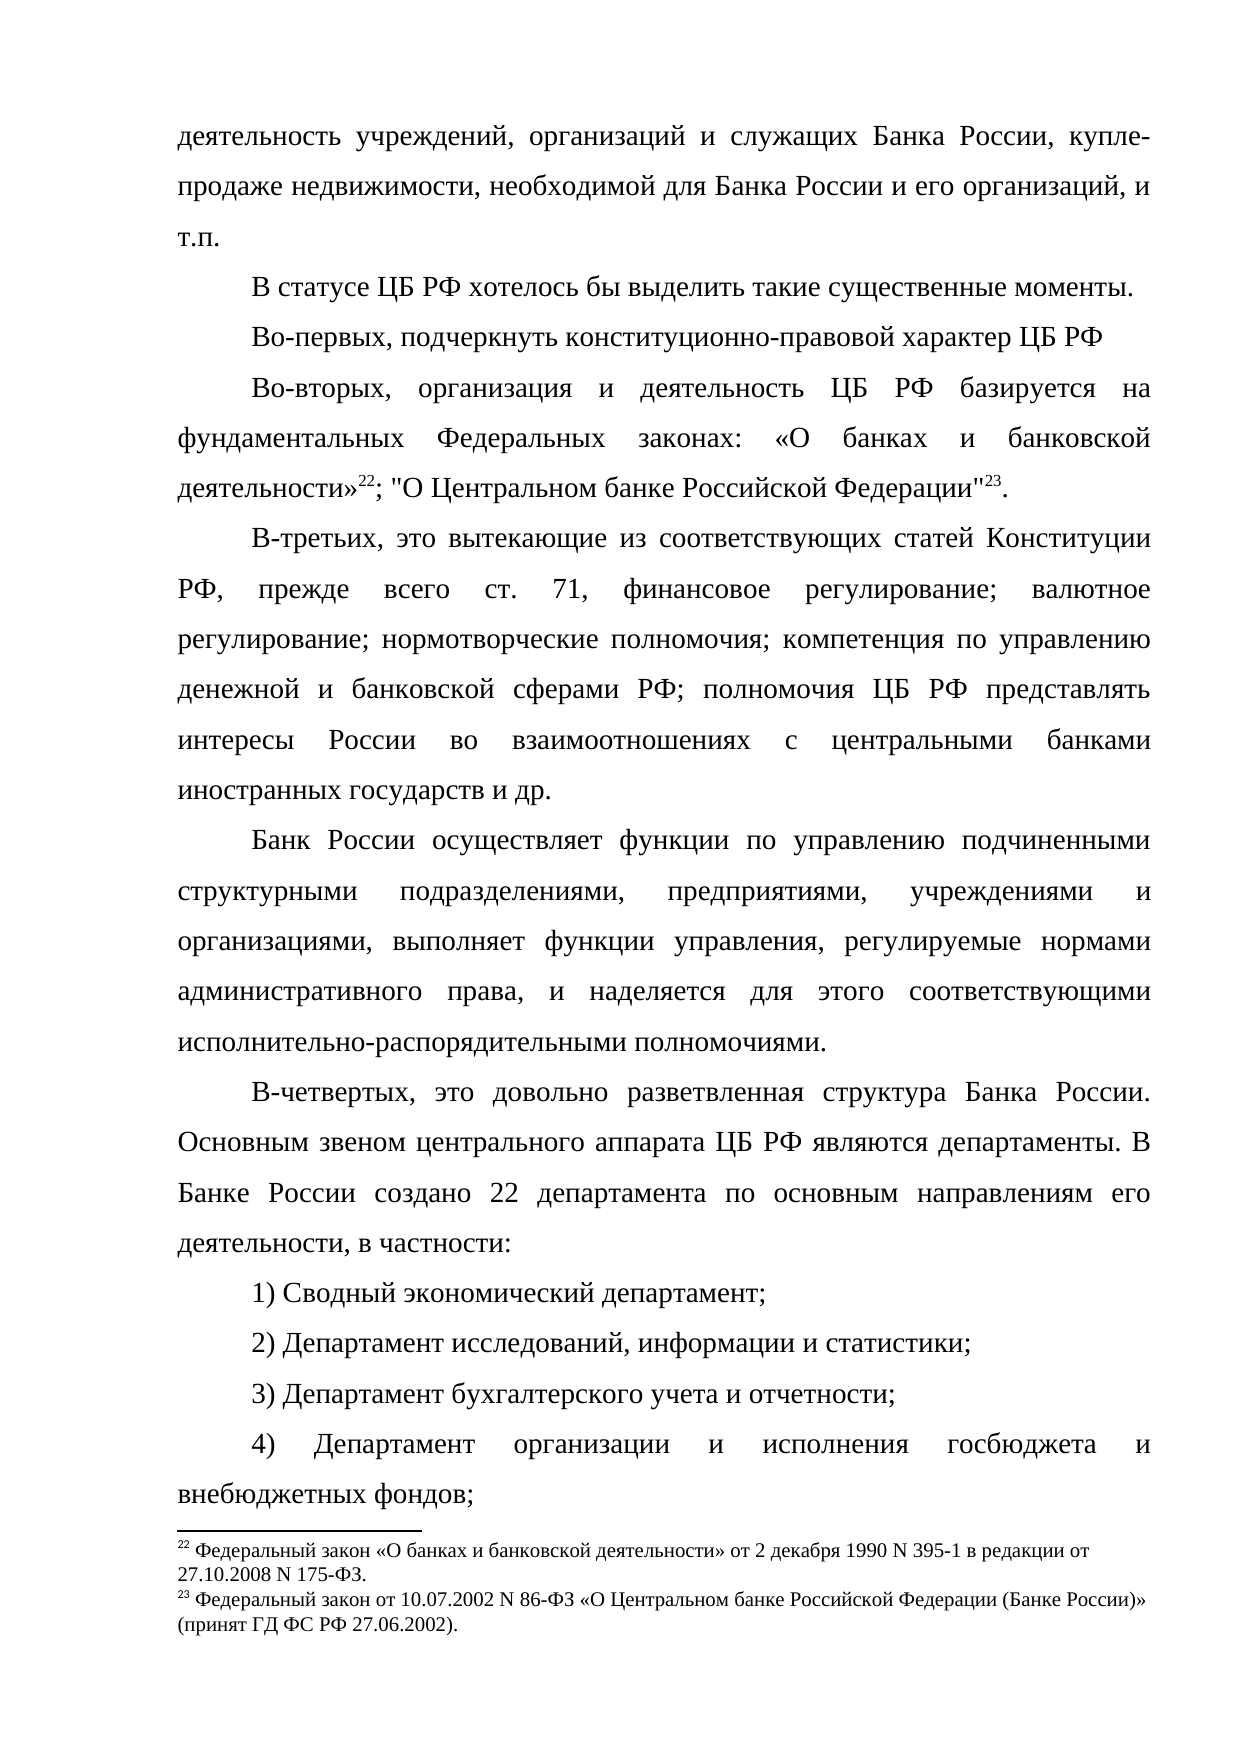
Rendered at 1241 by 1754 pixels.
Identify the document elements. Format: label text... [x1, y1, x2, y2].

text 1) Сводный экономический департамент; [177, 1275, 1152, 1309]
text Во-вторых, организация и деятельность ЦБ РФ базируется на фундаментальных Федеральных законах: «О банках и банковской деятельности»; "О Центральном банке Российской Федерации". [177, 370, 1152, 504]
text 2) Департамент исследований, информации и статистики; [177, 1326, 1152, 1359]
text Во-первых, подчеркнуть конституционно-правовой характер ЦБ РФ [177, 319, 1152, 353]
text Банк России осуществляет функции по управлению подчиненными структурными подразделениями, предприятиями, учреждениями и организациями, выполняет функции управления, регулируемые нормами административного права, и наделяется для этого соответствующими исполнительно-распорядительными полномочиями. [177, 822, 1152, 1057]
text В-четвертых, это довольно разветвленная структура Банка России. Основным звеном центрального аппарата ЦБ РФ являются департаменты. В Банке России создано 22 департамента по основным направлениям его деятельности, в частности: [177, 1074, 1152, 1258]
text 3) Департамент бухгалтерского учета и отчетности; [177, 1376, 1152, 1409]
text В-третьих, это вытекающие из соответствующих статей Конституции РФ, прежде всего ст. 71, финансовое регулирование; валютное регулирование; нормотворческие полномочия; компетенция по управлению денежной и банковской сферами РФ; полномочия ЦБ РФ представлять интересы России во взаимоотношениях с центральными банками иностранных государств и др. [177, 521, 1152, 806]
text В статусе ЦБ РФ хотелось бы выделить такие существенные моменты. [177, 269, 1152, 303]
text 4) Департамент организации и исполнения госбюджета и внебюджетных фондов; [177, 1426, 1152, 1510]
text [177, 118, 1152, 252]
